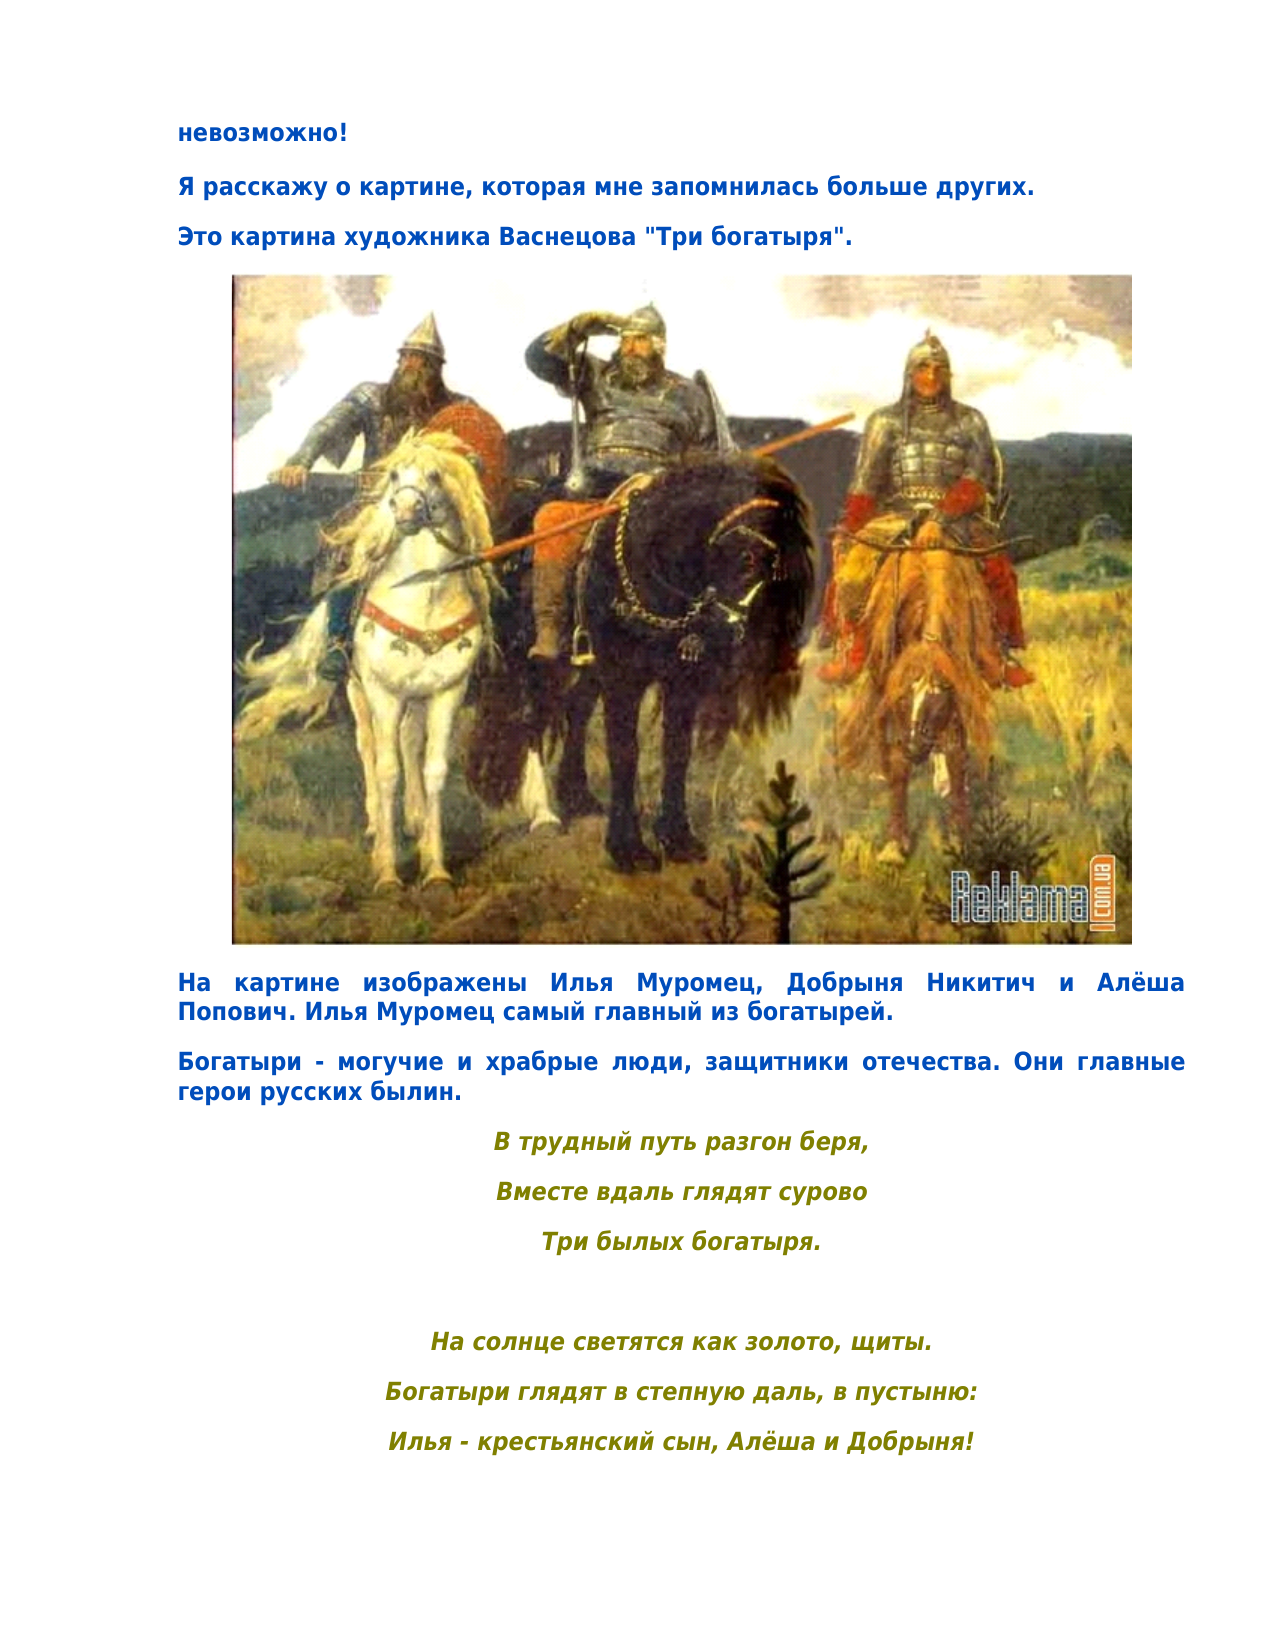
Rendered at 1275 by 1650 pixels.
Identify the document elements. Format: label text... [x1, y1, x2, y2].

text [177, 118, 1186, 147]
text В трудный путь разгон беря, [177, 1127, 1186, 1156]
text Богатыри глядят в степную даль, в пустыню: [177, 1377, 1186, 1406]
picture [231, 272, 1132, 948]
text Это картина художника Васнецова "Три богатыря". [177, 222, 1186, 252]
text Вместе вдаль глядят сурово [177, 1177, 1186, 1206]
text На солнце светятся как золото, щиты. [177, 1327, 1186, 1356]
text На картине изображены Илья Муромец, Добрыня Никитич и Алёша Попович. Илья Муромец самый главный из богатырей. [177, 968, 1186, 1027]
text Богатыри - могучие и храбрые люди, защитники отечества. Они главные герои русских былин. [177, 1047, 1186, 1106]
text Три былых богатыря. [177, 1227, 1186, 1256]
text Илья - крестьянский сын, Алёша и Добрыня! [177, 1427, 1186, 1456]
text Я расскажу о картине, которая мне запомнилась больше других. [177, 172, 1186, 202]
